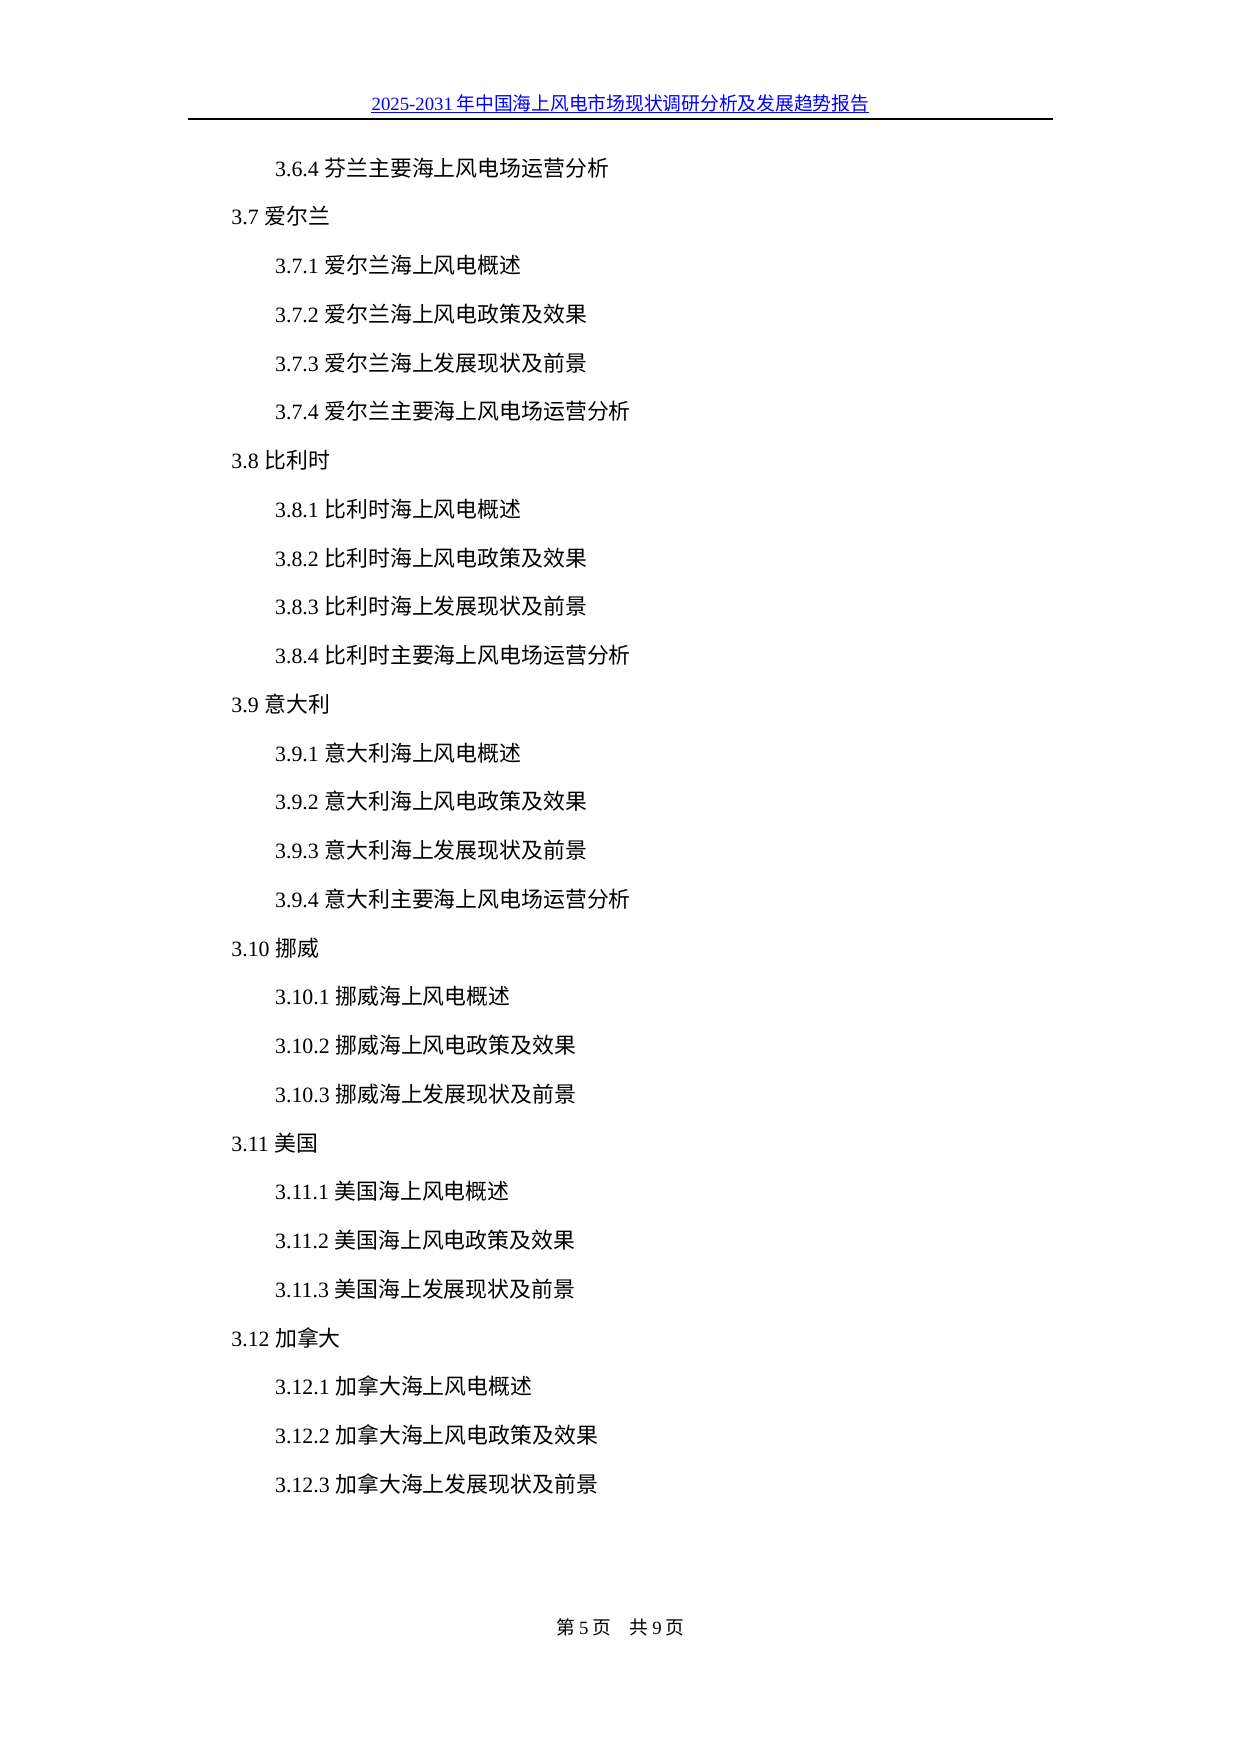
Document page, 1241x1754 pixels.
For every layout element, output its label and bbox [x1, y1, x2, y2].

text [187, 150, 1053, 1499]
